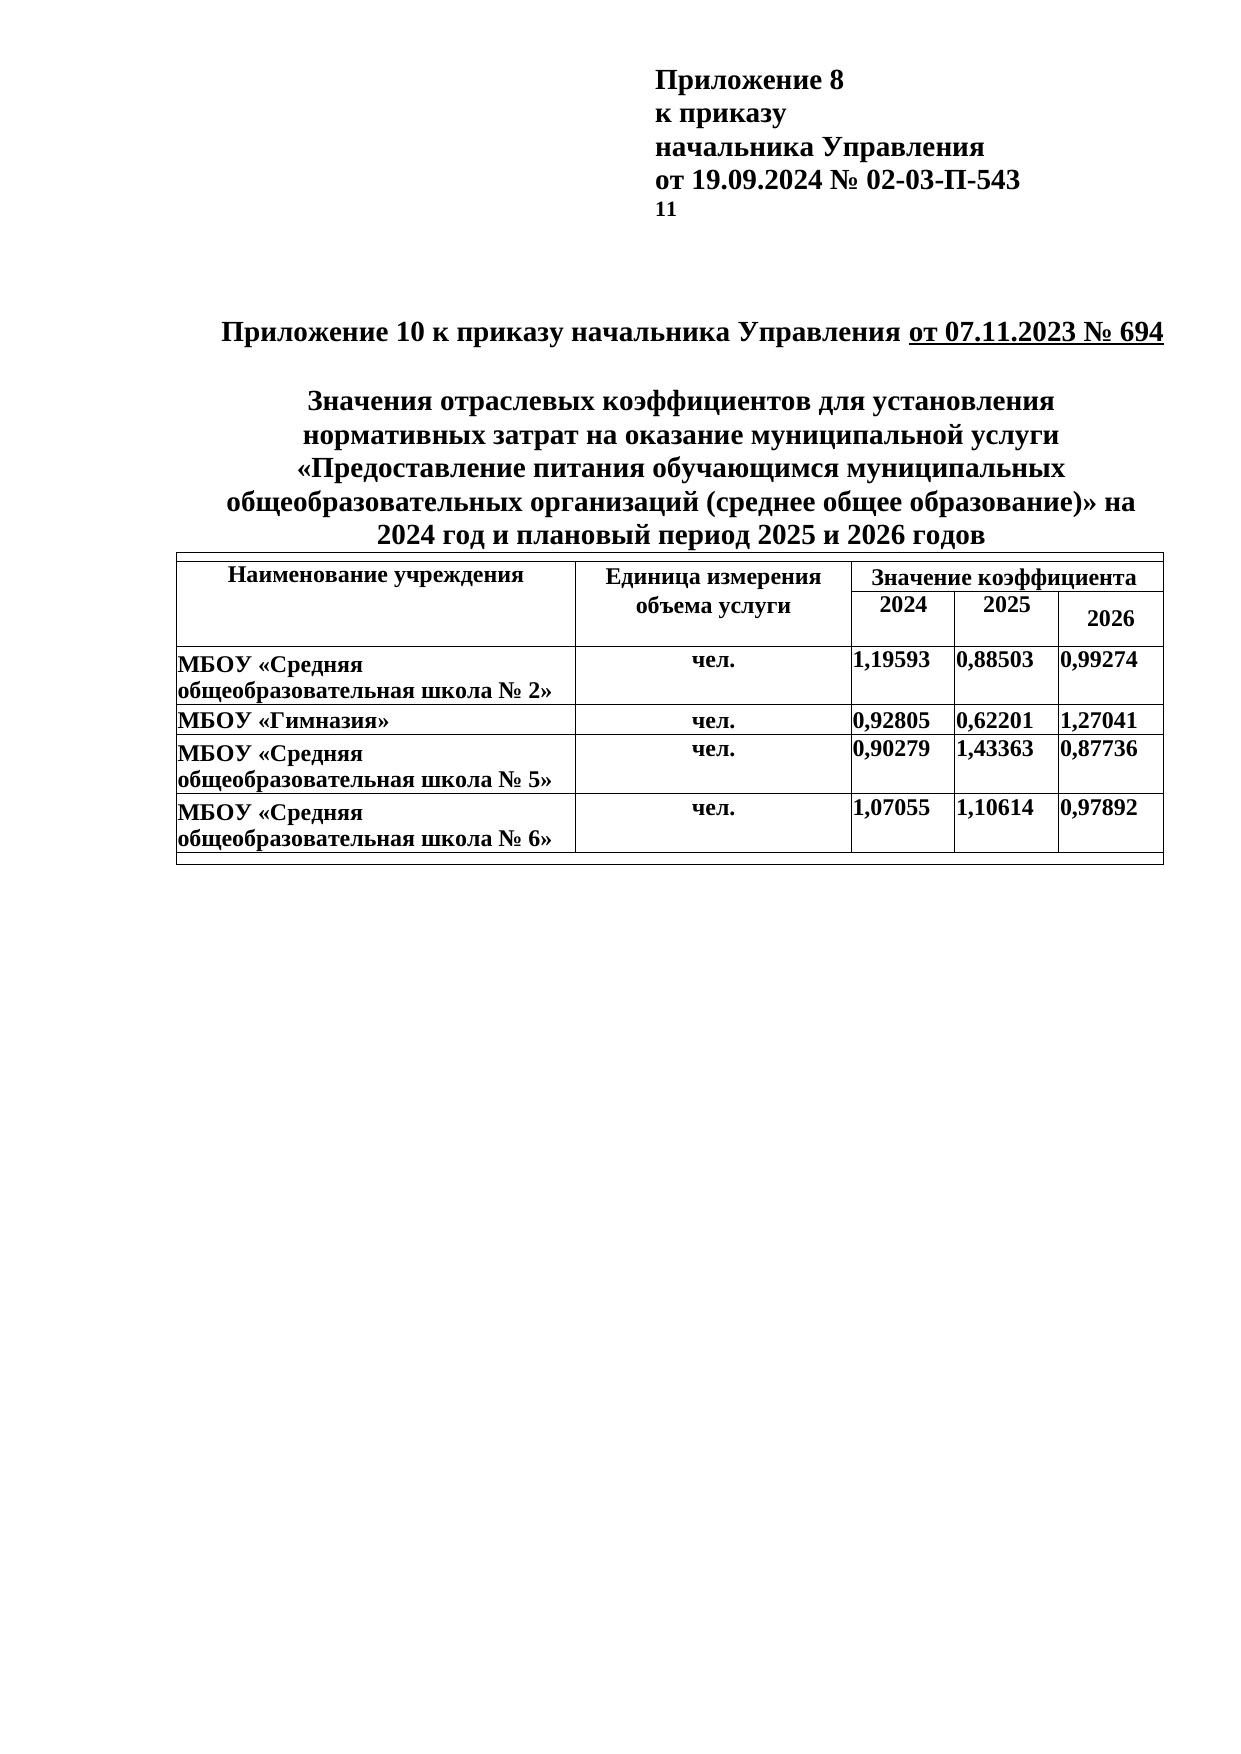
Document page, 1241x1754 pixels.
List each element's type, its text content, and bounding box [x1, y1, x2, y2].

table_cell 0,90279 [852, 735, 954, 793]
table_cell 0,88503 [955, 647, 1058, 704]
table_cell чел. [576, 705, 851, 734]
text Значения отраслевых коэффициентов для установления нормативных затрат на оказание муниципальной услуги «Предоставление питания обучающимся муниципальных общеобразовательных организаций (среднее общее образование)» на 2024 год и плановый период 2025 и 2026 годов [199, 384, 1163, 552]
table_cell 2025 [955, 592, 1058, 646]
table_cell чел. [576, 735, 851, 793]
table_header Значение коэффициента [852, 562, 1163, 591]
table_header Наименование учреждения [177, 562, 575, 646]
table_cell чел. [576, 794, 851, 852]
table_cell 0,87736 [1059, 735, 1163, 793]
table_cell 0,92805 [852, 705, 954, 734]
table_cell 1,27041 [1059, 705, 1163, 734]
table_cell МБОУ «Средняя общеобразовательная школа № 6» [177, 794, 575, 852]
table_cell чел. [576, 647, 851, 704]
table_cell 1,07055 [852, 794, 954, 852]
table_cell МБОУ «Гимназия» [177, 705, 575, 734]
table_header Единица измерения объема услуги [576, 562, 851, 646]
table_cell 1,10614 [955, 794, 1058, 852]
table_cell 2024 [852, 592, 954, 646]
table_cell 0,62201 [955, 705, 1058, 734]
table_cell 0,99274 [1059, 647, 1163, 704]
table_cell 1,43363 [955, 735, 1058, 793]
table_cell МБОУ «Средняя общеобразовательная школа № 5» [177, 735, 575, 793]
table_cell 2026 [1059, 592, 1163, 646]
table_cell 0,97892 [1059, 794, 1163, 852]
table_cell 1,19593 [852, 647, 954, 704]
table_cell МБОУ «Средняя общеобразовательная школа № 2» [177, 647, 575, 704]
text Приложение 10 к приказу начальника Управления от 07.11.2023 № 694 [176, 315, 1163, 348]
